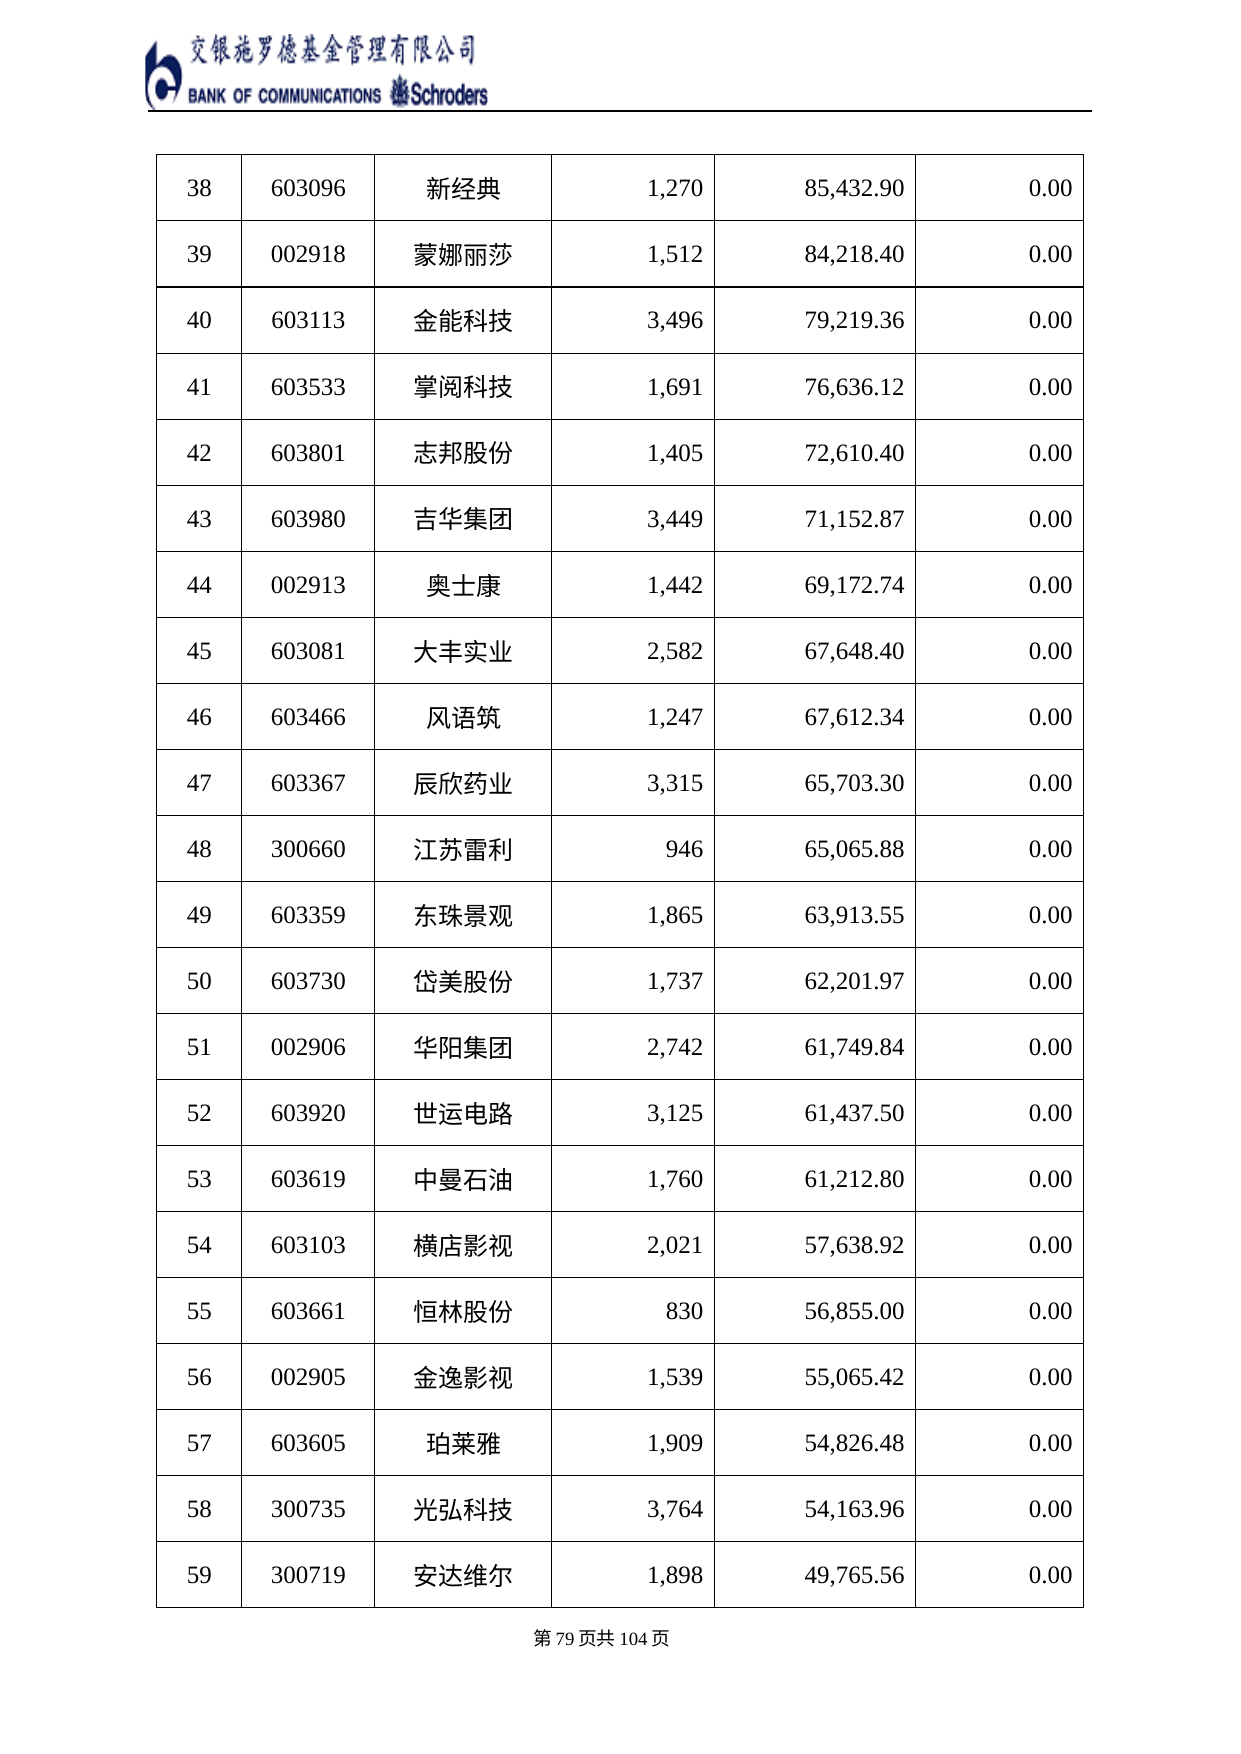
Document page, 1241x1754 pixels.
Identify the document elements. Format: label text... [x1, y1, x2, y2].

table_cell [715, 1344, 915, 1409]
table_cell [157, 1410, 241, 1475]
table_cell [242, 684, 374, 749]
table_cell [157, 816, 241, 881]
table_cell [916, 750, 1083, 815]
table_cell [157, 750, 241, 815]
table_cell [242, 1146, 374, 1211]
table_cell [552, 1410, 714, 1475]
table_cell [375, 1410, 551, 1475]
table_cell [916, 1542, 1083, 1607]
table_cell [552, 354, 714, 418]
table_cell 0.00 [916, 288, 1083, 352]
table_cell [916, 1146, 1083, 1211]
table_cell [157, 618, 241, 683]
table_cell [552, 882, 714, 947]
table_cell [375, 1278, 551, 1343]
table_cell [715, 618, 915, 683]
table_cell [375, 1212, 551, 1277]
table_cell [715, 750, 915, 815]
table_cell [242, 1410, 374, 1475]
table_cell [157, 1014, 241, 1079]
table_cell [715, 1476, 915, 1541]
table_cell 3,496 [552, 288, 714, 352]
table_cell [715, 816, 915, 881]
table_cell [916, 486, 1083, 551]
table_cell 79,219.36 [715, 288, 915, 352]
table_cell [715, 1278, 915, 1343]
table_cell 39 [157, 221, 241, 286]
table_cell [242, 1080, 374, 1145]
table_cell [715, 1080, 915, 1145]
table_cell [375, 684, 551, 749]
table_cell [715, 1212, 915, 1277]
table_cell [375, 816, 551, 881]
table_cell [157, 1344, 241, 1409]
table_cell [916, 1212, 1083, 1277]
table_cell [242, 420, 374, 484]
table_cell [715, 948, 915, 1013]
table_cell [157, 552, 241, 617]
table_cell 41 [157, 354, 241, 418]
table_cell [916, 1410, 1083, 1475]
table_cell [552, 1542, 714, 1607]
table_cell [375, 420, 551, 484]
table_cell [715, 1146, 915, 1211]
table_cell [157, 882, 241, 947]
table_cell 0.00 [916, 155, 1083, 220]
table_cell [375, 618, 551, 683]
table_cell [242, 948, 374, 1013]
table_cell 40 [157, 288, 241, 352]
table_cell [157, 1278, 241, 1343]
table_cell 002918 [242, 221, 374, 286]
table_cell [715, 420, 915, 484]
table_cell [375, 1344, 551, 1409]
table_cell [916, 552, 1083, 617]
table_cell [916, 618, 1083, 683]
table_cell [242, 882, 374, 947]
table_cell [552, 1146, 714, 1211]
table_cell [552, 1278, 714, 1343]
table_cell 蒙娜丽莎 [375, 221, 551, 286]
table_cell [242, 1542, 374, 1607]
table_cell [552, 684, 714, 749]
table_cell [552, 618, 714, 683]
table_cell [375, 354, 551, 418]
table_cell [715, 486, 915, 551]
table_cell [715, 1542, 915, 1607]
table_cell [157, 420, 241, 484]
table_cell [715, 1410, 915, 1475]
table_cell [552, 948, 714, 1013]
table_cell 38 [157, 155, 241, 220]
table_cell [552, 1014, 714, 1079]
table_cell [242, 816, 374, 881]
table_cell 84,218.40 [715, 221, 915, 286]
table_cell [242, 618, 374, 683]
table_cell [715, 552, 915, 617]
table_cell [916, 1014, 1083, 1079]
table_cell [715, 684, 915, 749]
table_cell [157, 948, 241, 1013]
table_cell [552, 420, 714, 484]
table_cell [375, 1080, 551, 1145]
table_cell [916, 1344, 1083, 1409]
table_cell 0.00 [916, 221, 1083, 286]
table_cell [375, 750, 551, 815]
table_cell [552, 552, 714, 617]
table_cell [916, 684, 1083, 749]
table_cell 新经典 [375, 155, 551, 220]
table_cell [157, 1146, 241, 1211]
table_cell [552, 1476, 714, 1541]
picture [145, 34, 488, 110]
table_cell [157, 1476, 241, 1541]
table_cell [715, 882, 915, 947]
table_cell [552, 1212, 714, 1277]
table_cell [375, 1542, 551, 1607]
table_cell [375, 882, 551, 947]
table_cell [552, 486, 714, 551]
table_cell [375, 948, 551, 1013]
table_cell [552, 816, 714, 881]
table_cell 603113 [242, 288, 374, 352]
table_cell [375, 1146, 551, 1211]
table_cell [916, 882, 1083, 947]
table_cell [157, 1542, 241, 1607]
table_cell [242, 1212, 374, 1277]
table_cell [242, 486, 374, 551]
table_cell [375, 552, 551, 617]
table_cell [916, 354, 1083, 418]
table_cell 金能科技 [375, 288, 551, 352]
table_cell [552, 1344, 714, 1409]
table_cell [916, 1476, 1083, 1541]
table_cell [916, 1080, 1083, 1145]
table_cell 1,512 [552, 221, 714, 286]
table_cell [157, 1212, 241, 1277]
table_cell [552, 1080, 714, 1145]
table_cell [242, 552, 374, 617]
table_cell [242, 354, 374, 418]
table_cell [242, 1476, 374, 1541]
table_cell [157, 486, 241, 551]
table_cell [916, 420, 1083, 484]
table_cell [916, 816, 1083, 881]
table_cell 85,432.90 [715, 155, 915, 220]
table_cell 603096 [242, 155, 374, 220]
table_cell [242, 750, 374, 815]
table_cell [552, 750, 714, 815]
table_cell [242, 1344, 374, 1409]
table_cell 1,270 [552, 155, 714, 220]
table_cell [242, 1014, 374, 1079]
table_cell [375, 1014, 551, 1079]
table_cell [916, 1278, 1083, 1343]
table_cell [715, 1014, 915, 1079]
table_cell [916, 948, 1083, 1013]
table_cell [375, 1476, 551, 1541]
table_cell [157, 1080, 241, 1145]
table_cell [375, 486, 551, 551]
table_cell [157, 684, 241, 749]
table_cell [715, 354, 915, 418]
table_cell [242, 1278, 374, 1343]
